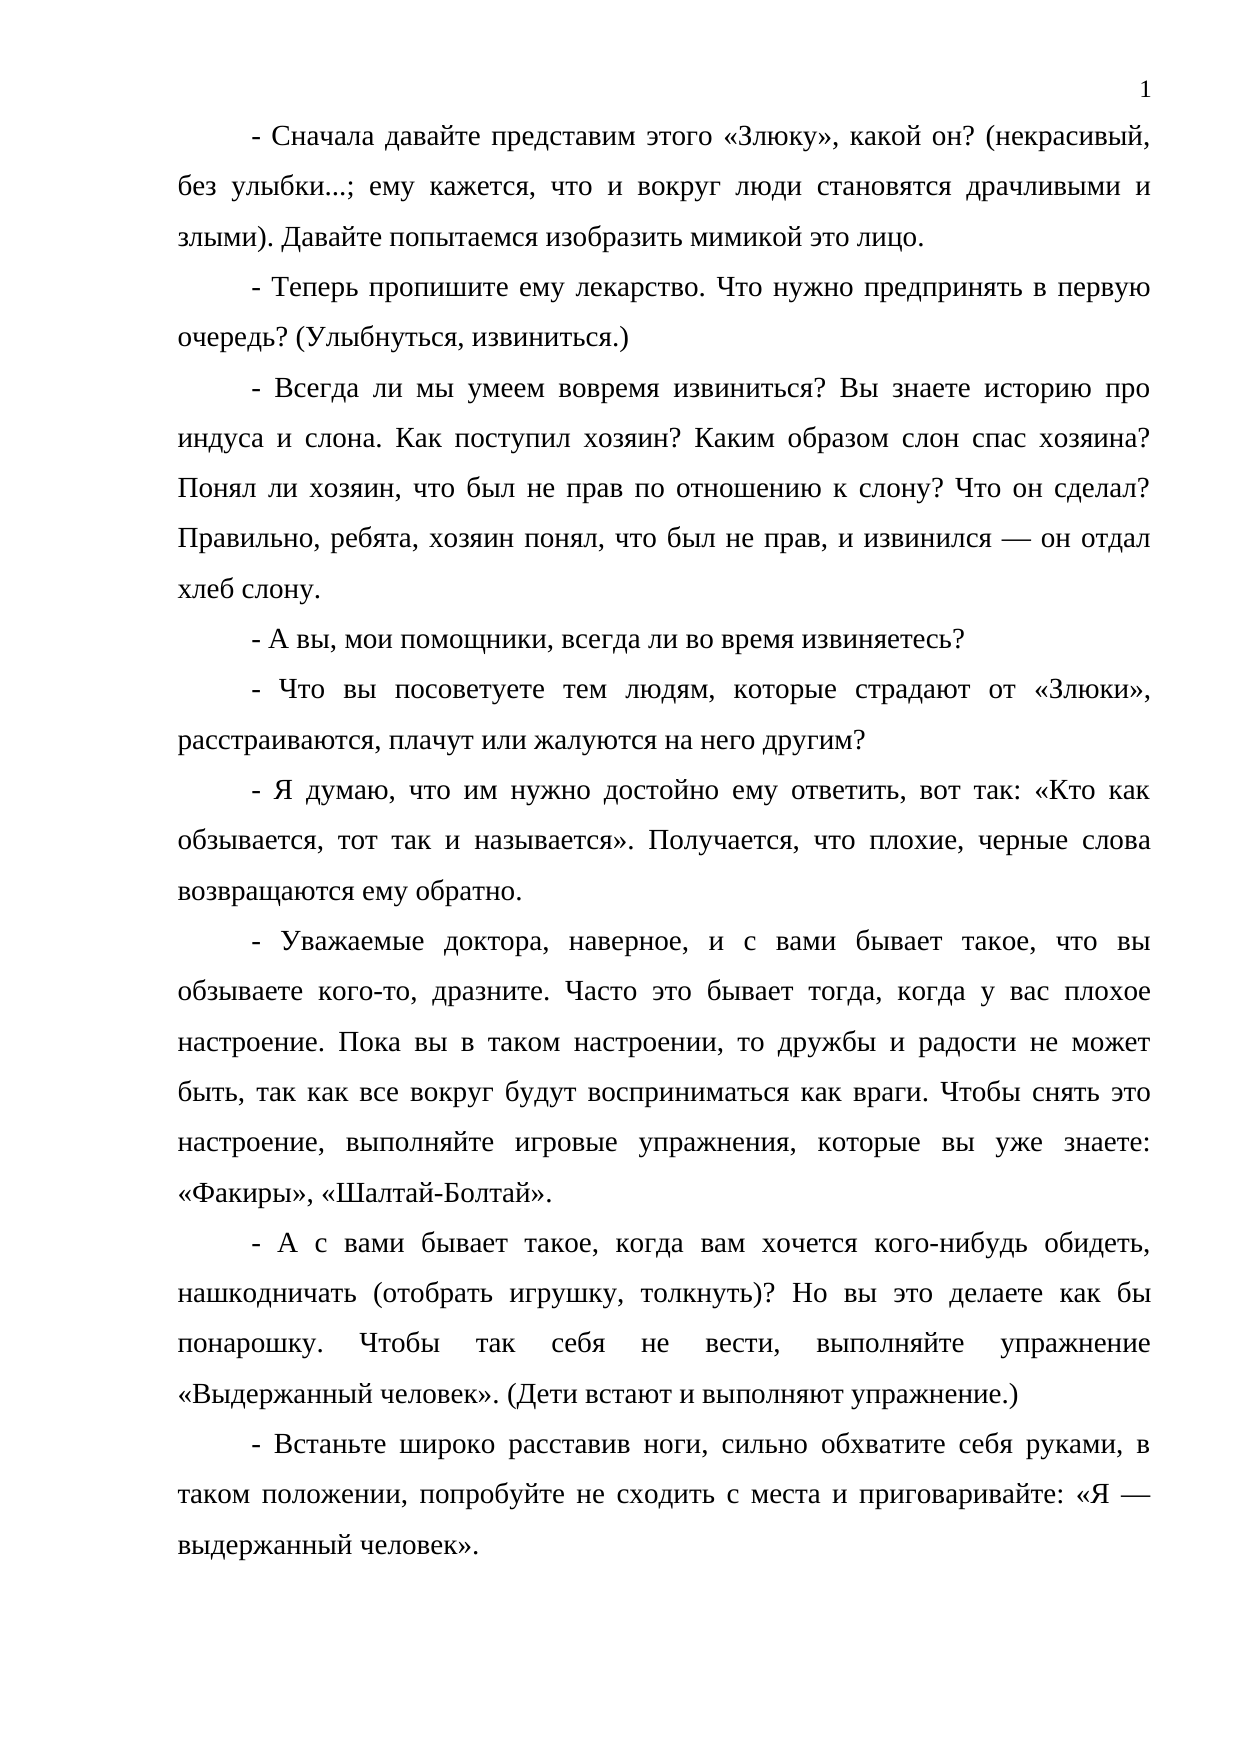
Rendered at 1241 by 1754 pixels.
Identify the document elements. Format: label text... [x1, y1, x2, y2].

text - Уважаемые доктора, наверное, и с вами бывает такое, что вы обзываете кого-то, дразните. Часто это бывает тогда, когда у вас плохое настроение. Пока вы в таком настроении, то дружбы и радости не может быть, так как все вокруг будут восприниматься как враги. Чтобы снять это настроение, выполняйте игровые упражнения, которые вы уже знаете: «Факиры», «Шалтай-Болтай». [177, 923, 1152, 1208]
text - Всегда ли мы умеем вовремя извиниться? Вы знаете историю про индуса и слона. Как поступил хозяин? Каким образом слон спас хозяина? Понял ли хозяин, что был не прав по отношению к слону? Что он сделал? Правильно, ребята, хозяин понял, что был не прав, и извинился — он отдал хлеб слону. [177, 370, 1152, 604]
text - Сначала давайте представим этого «Злюку», какой он? (некрасивый, без улыбки...; ему кажется, что и вокруг люди становятся драчливыми и злыми). Давайте попытаемся изобразить мимикой это лицо. [177, 118, 1152, 252]
text - А с вами бывает такое, когда вам хочется кого-нибудь обидеть, нашкодничать (отобрать игрушку, толкнуть)? Но вы это делаете как бы понарошку. Чтобы так себя не вести, выполняйте упражнение «Выдержанный человек». (Дети встают и выполняют упражнение.) [177, 1225, 1152, 1409]
text - Теперь пропишите ему лекарство. Что нужно предпринять в первую очередь? (Улыбнуться, извиниться.) [177, 269, 1152, 353]
text - Я думаю, что им нужно достойно ему ответить, вот так: «Кто как обзывается, тот так и называется». Получается, что плохие, черные слова возвращаются ему обратно. [177, 772, 1152, 906]
text - А вы, мои помощники, всегда ли во время извиняетесь? [177, 621, 1152, 655]
text - Встаньте широко расставив ноги, сильно обхватите себя руками, в таком положении, попробуйте не сходить с места и приговаривайте: «Я — выдержанный человек». [177, 1426, 1152, 1560]
text - Что вы посоветуете тем людям, которые страдают от «Злюки», расстраиваются, плачут или жалуются на него другим? [177, 672, 1152, 755]
